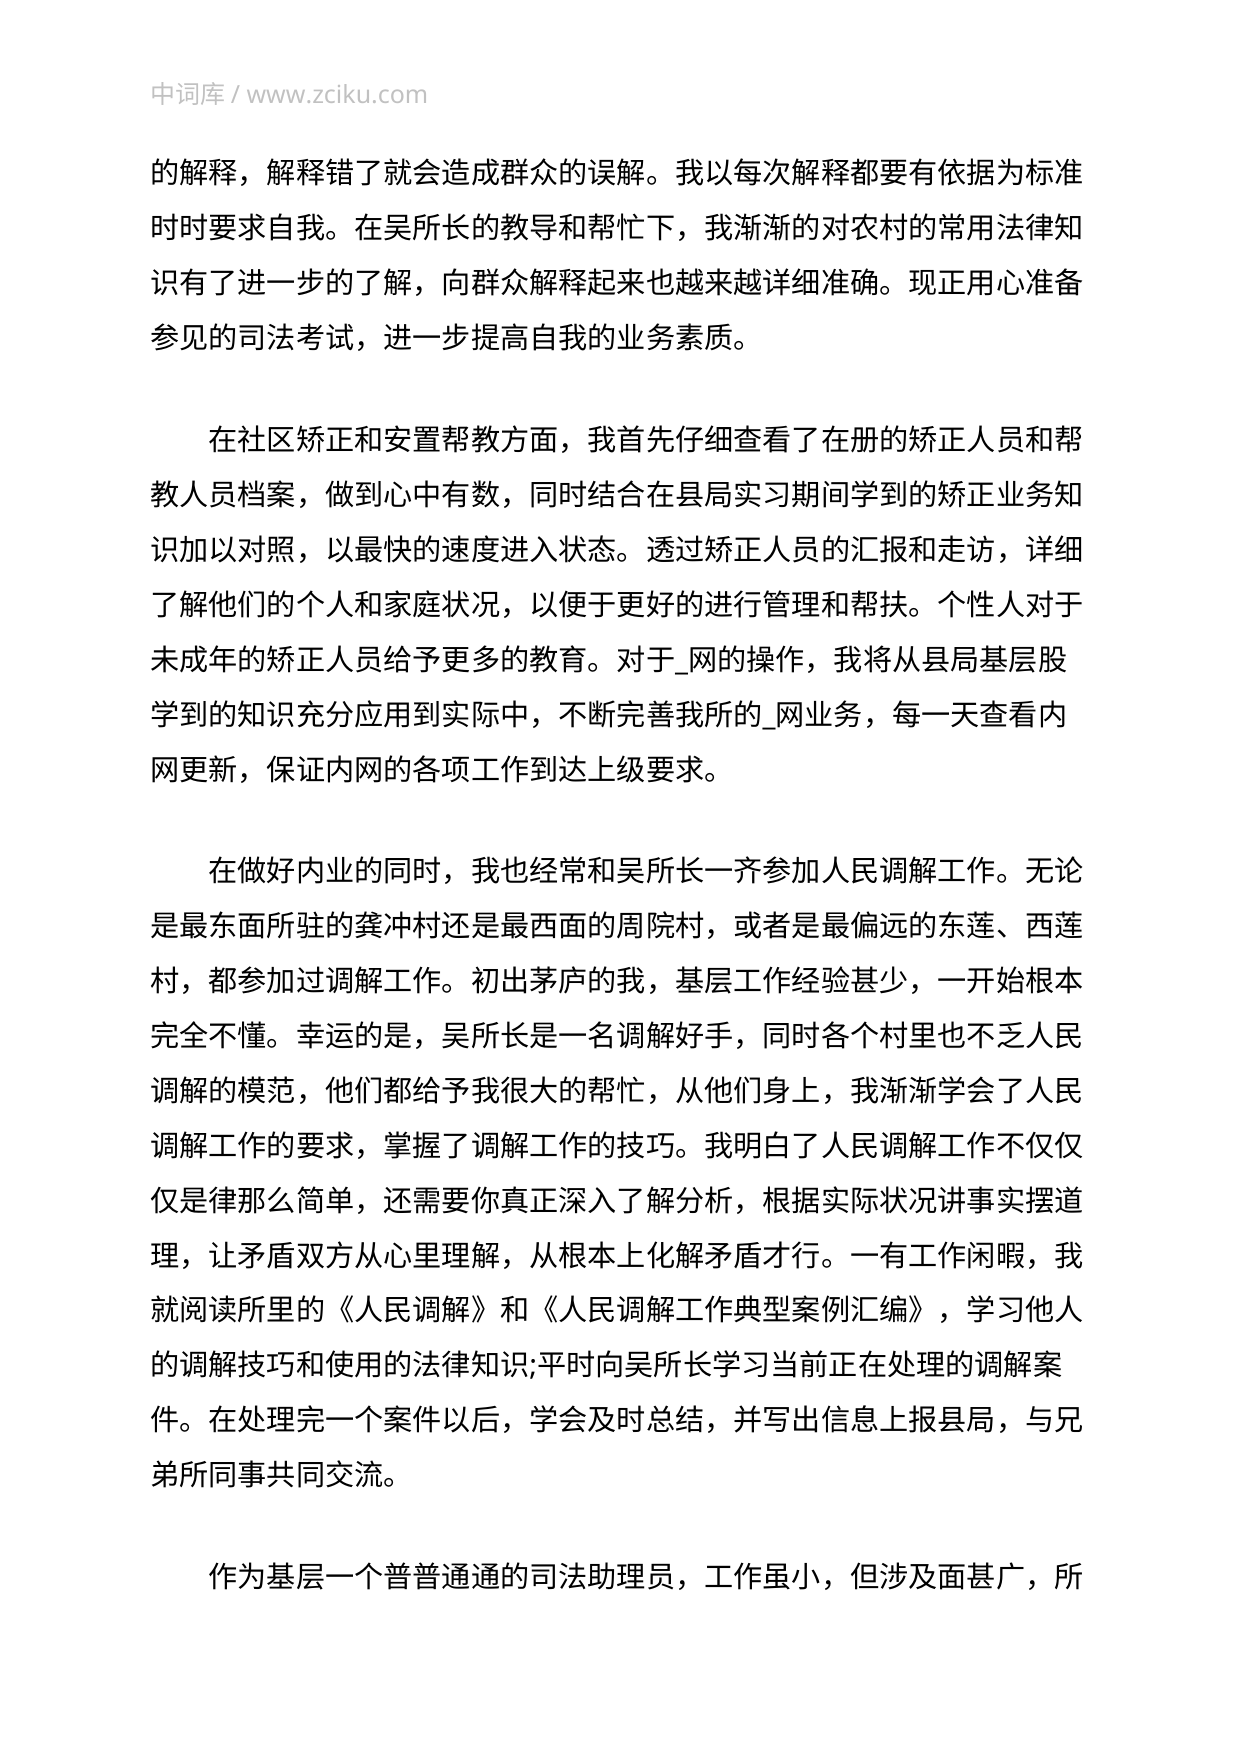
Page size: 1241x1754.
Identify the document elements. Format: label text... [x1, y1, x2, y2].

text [150, 1553, 1090, 1596]
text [150, 150, 1090, 357]
text 在社区矫正和安置帮教方面，我首先仔细查看了在册的矫正人员和帮教人员档案，做到心中有数，同时结合在县局实习期间学到的矫正业务知识加以对照，以最快的速度进入状态。透过矫正人员的汇报和走访，详细了解他们的个人和家庭状况，以便于更好的进行管理和帮扶。个性人对于未成年的矫正人员给予更多的教育。对于_网的操作，我将从县局基层股学到的知识充分应用到实际中，不断完善我所的_网业务，每一天查看内网更新，保证内网的各项工作到达上级要求。 [150, 416, 1090, 788]
text 在做好内业的同时，我也经常和吴所长一齐参加人民调解工作。无论是最东面所驻的龚冲村还是最西面的周院村，或者是最偏远的东莲、西莲村，都参加过调解工作。初出茅庐的我，基层工作经验甚少，一开始根本完全不懂。幸运的是，吴所长是一名调解好手，同时各个村里也不乏人民调解的模范，他们都给予我很大的帮忙，从他们身上，我渐渐学会了人民调解工作的要求，掌握了调解工作的技巧。我明白了人民调解工作不仅仅仅是律那么简单，还需要你真正深入了解分析，根据实际状况讲事实摆道理，让矛盾双方从心里理解，从根本上化解矛盾才行。一有工作闲暇，我就阅读所里的《人民调解》和《人民调解工作典型案例汇编》，学习他人的调解技巧和使用的法律知识;平时向吴所长学习当前正在处理的调解案件。在处理完一个案件以后，学会及时总结，并写出信息上报县局，与兄弟所同事共同交流。 [150, 848, 1090, 1494]
